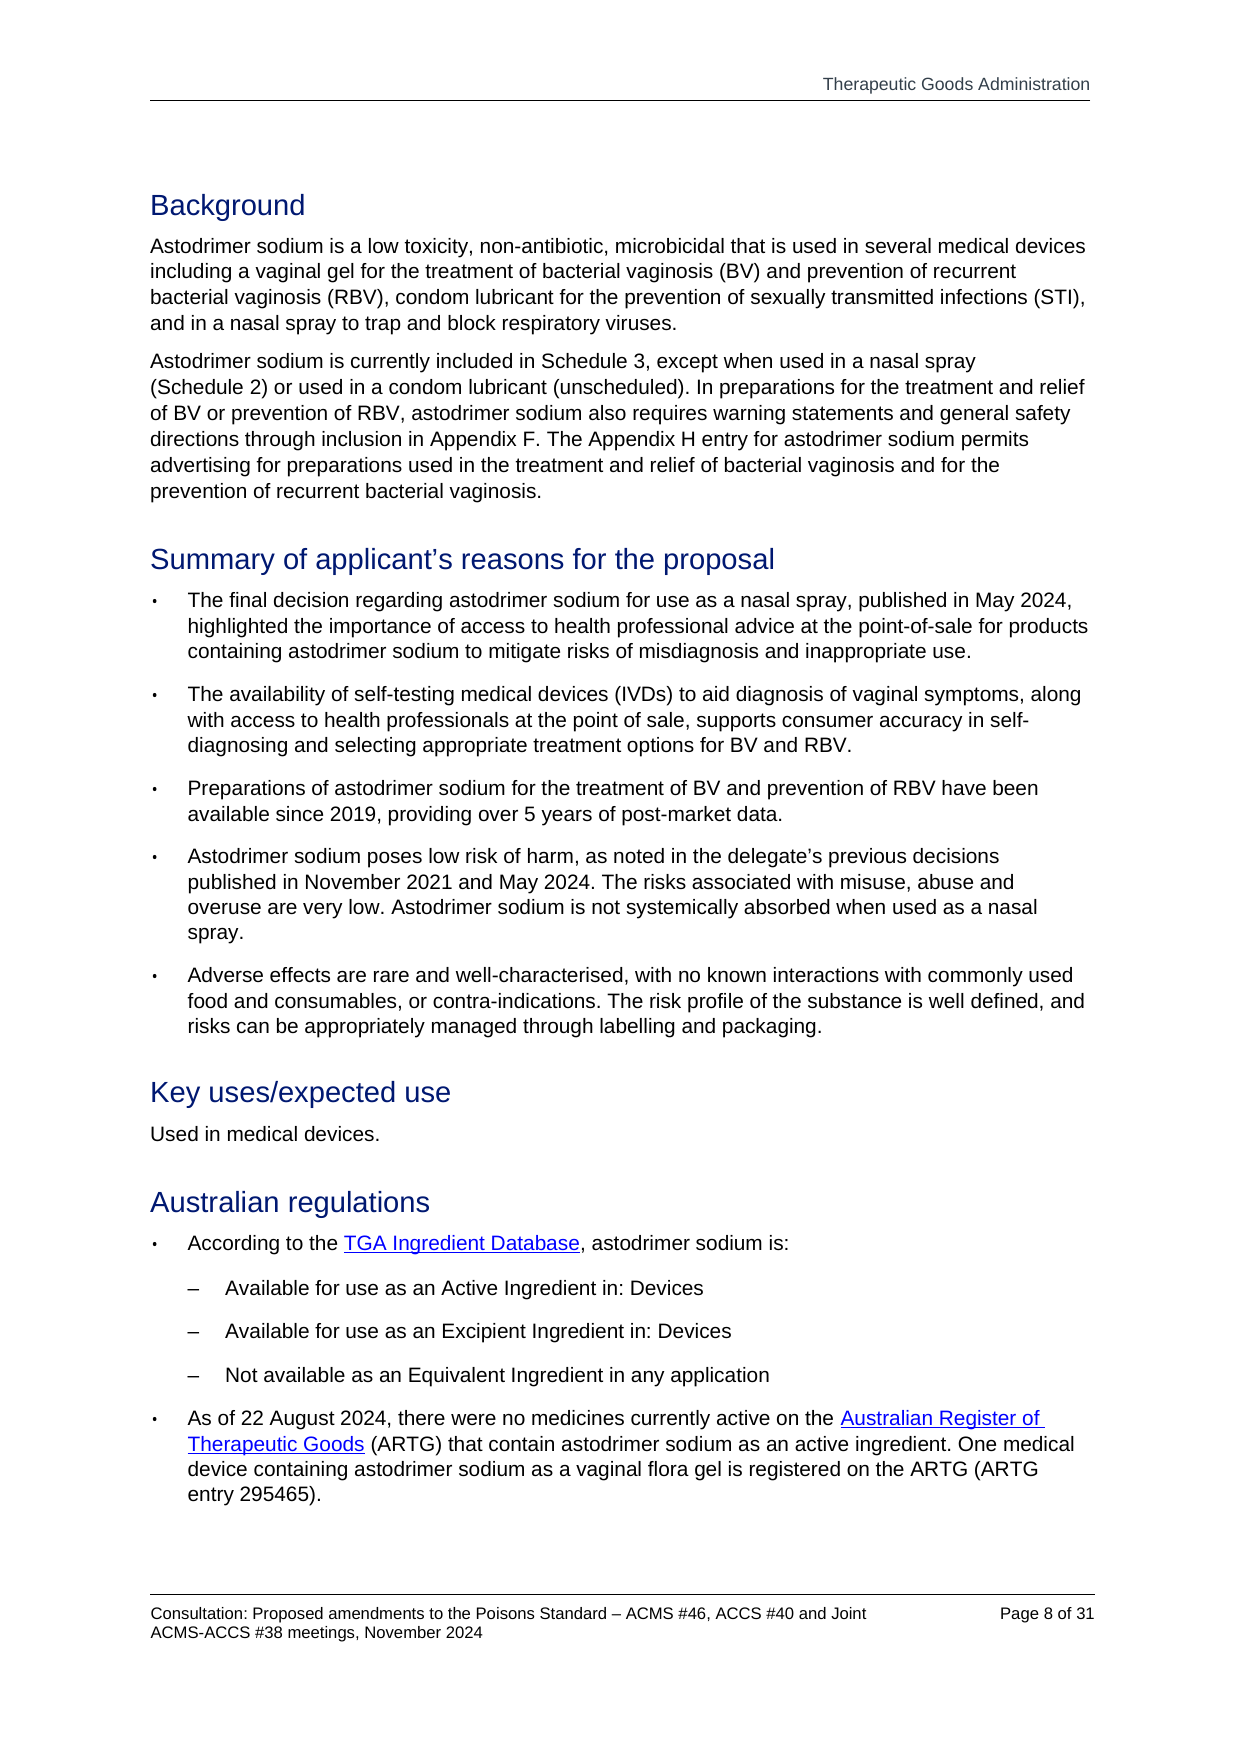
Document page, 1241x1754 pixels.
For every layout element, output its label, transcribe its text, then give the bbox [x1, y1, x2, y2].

list Astodrimer sodium poses low risk of harm, as noted in the delegate’s previous decisions published in November 2021 and May 2024. The risks associated with misuse, abuse and overuse are very low. Astodrimer sodium is not systemically absorbed when used as a nasal spray. [150, 844, 1090, 944]
list Available for use as an Active Ingredient in: Devices [187, 1274, 1090, 1299]
list Adverse effects are rare and well-characterised, with no known interactions with commonly used food and consumables, or contra-indications. The risk profile of the substance is well defined, and risks can be appropriately managed through labelling and packaging. [150, 963, 1090, 1038]
list Not available as an Equivalent Ingredient in any application [187, 1362, 1090, 1387]
text Astodrimer sodium is a low toxicity, non-antibiotic, microbicidal that is used in several medical devices including a vaginal gel for the treatment of bacterial vaginosis (BV) and prevention of recurrent bacterial vaginosis (RBV), condom lubricant for the prevention of sexually transmitted infections (STI), and in a nasal spray to trap and block respiratory viruses. [150, 233, 1090, 335]
list Available for use as an Excipient Ingredient in: Devices [187, 1318, 1090, 1343]
subtitle Australian regulations [150, 1185, 1090, 1218]
list As of 22 August 2024, there were no medicines currently active on the Australian Register of Therapeutic Goods (ARTG) that contain astodrimer sodium as an active ingredient. One medical device containing astodrimer sodium as a vaginal flora gel is registered on the ARTG (ARTG entry 295465). [150, 1406, 1090, 1506]
subtitle Summary of applicant’s reasons for the proposal [150, 542, 1090, 575]
text Astodrimer sodium is currently included in Schedule 3, except when used in a nasal spray (Schedule 2) or used in a condom lubricant (unscheduled). In preparations for the treatment and relief of BV or prevention of RBV, astodrimer sodium also requires warning statements and general safety directions through inclusion in Appendix F. The Appendix H entry for astodrimer sodium permits advertising for preparations used in the treatment and relief of bacterial vaginosis and for the prevention of recurrent bacterial vaginosis. [150, 349, 1090, 502]
subtitle Key uses/expected use [150, 1075, 1090, 1109]
text Used in medical devices. [150, 1121, 1090, 1145]
list According to the TGA Ingredient Database, astodrimer sodium is: [150, 1231, 1090, 1256]
list The availability of self-testing medical devices (IVDs) to aid diagnosis of vaginal symptoms, along with access to health professionals at the point of sale, supports consumer accuracy in self-diagnosing and selecting appropriate treatment options for BV and RBV. [150, 682, 1090, 757]
list The final decision regarding astodrimer sodium for use as a nasal spray, published in May 2024, highlighted the importance of access to health professional advice at the point-of-sale for products containing astodrimer sodium to mitigate risks of misdiagnosis and inappropriate use. [150, 588, 1090, 663]
subtitle Background [150, 187, 1090, 221]
list Preparations of astodrimer sodium for the treatment of BV and prevention of RBV have been available since 2019, providing over 5 years of post-market data. [150, 775, 1090, 825]
